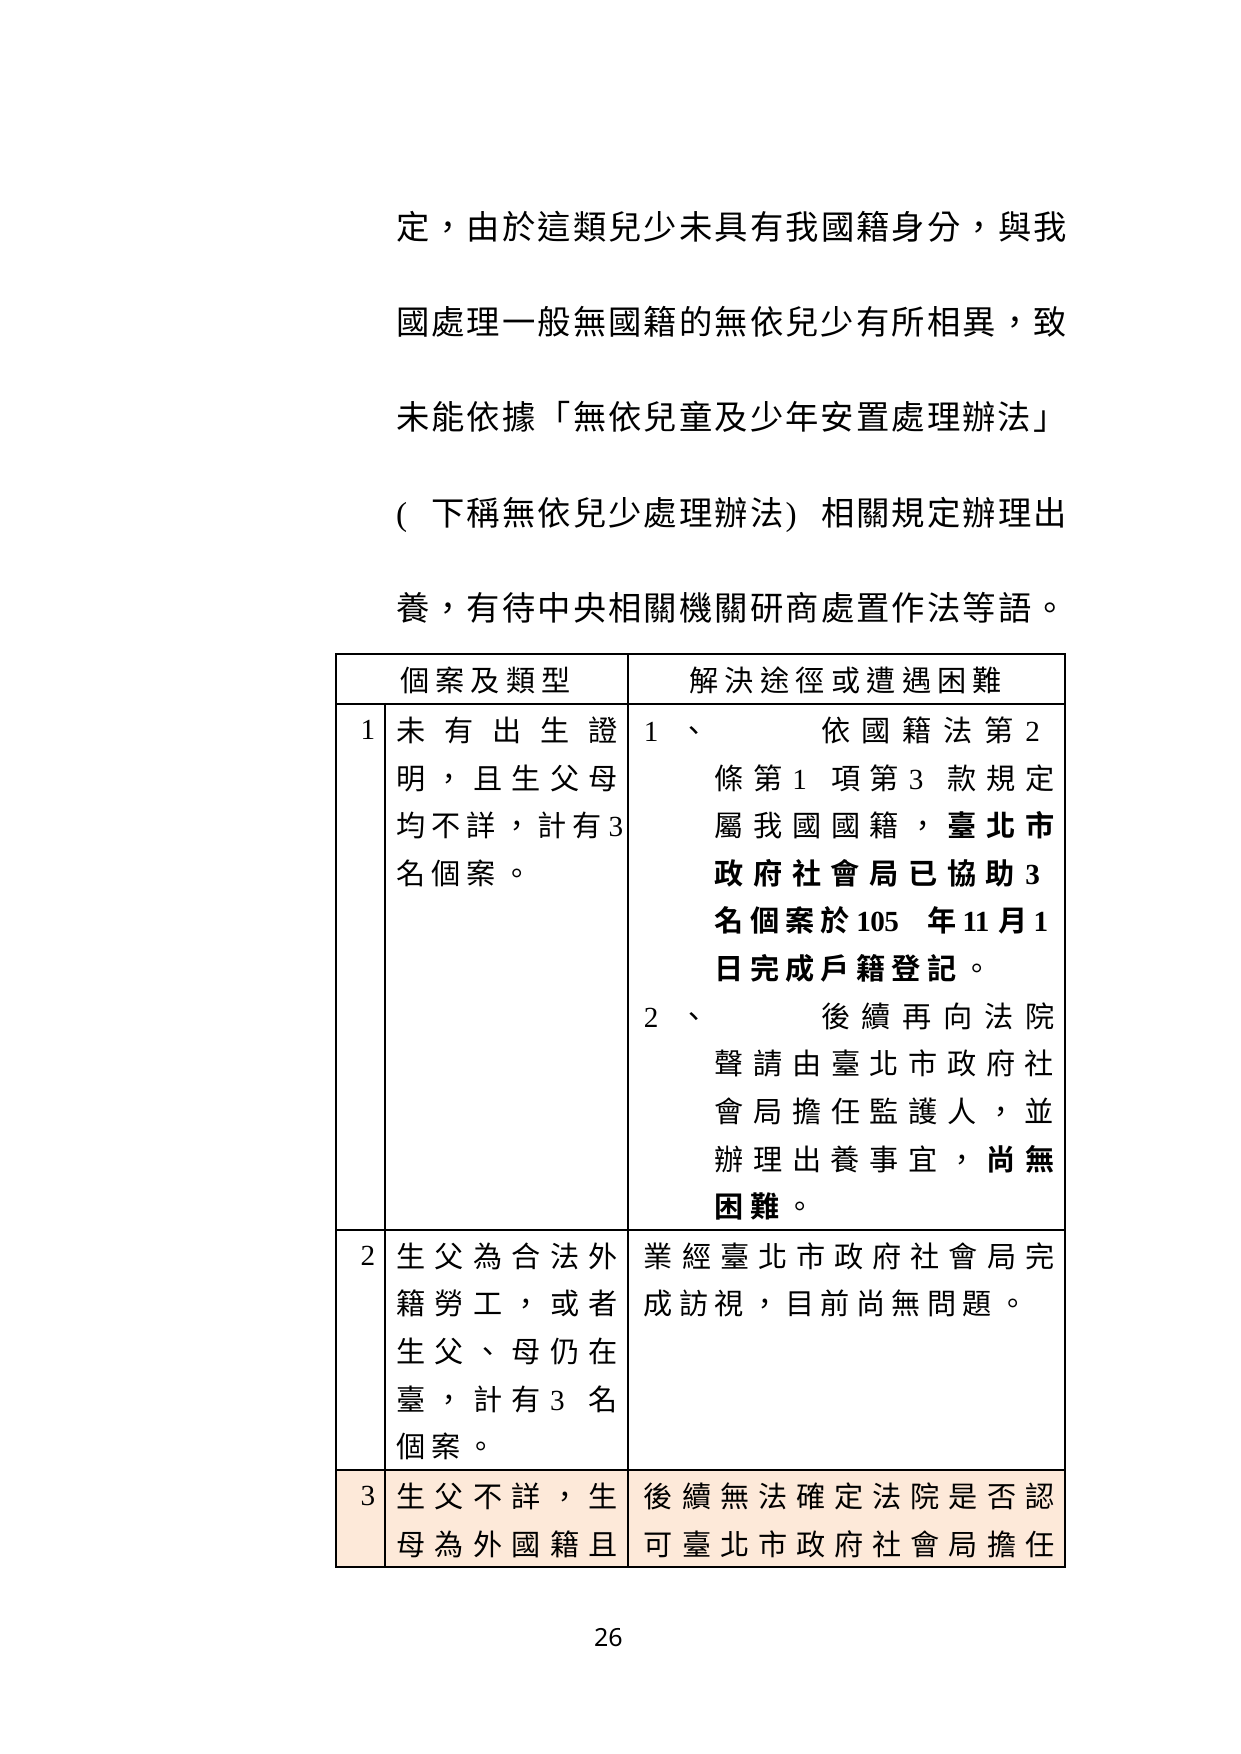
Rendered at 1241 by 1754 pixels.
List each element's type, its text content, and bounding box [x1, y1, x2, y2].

table_header 解決途徑或遭遇困難 [629, 655, 1064, 703]
table_cell 後續無法確定法院是否認可臺北市政府社會局擔任個案的監護人，並進而辦理出養。 [629, 1471, 1064, 1566]
table_cell 業經臺北市政府社會局完成訪視，目前尚無問題。 [629, 1231, 1064, 1469]
table_cell 1 [337, 705, 384, 1229]
table_cell 未有出生證明，且生父母均不詳，計有3名個案。 [386, 705, 627, 1229]
table_cell 3 [337, 1471, 384, 1566]
table_cell 生父為合法外籍勞工，或者生父、母仍在臺，計有3名個案。 [386, 1231, 627, 1469]
table_cell 2 [337, 1231, 384, 1469]
table_cell 依國籍法第2條第1項第3款規定屬我國國籍，臺北市政府社會局已協助3名個案於105年11月1日完成戶籍登記。 後續再向法院聲請由臺北市政府社會局擔任監護人，並辦理出養事宜，尚無困難。 [629, 705, 1064, 1229]
table_header 個案及類型 [337, 655, 627, 703]
table_cell 生父不詳，生母為外國籍且在臺行方不明，計有2名個案。 [386, 1471, 627, 1566]
